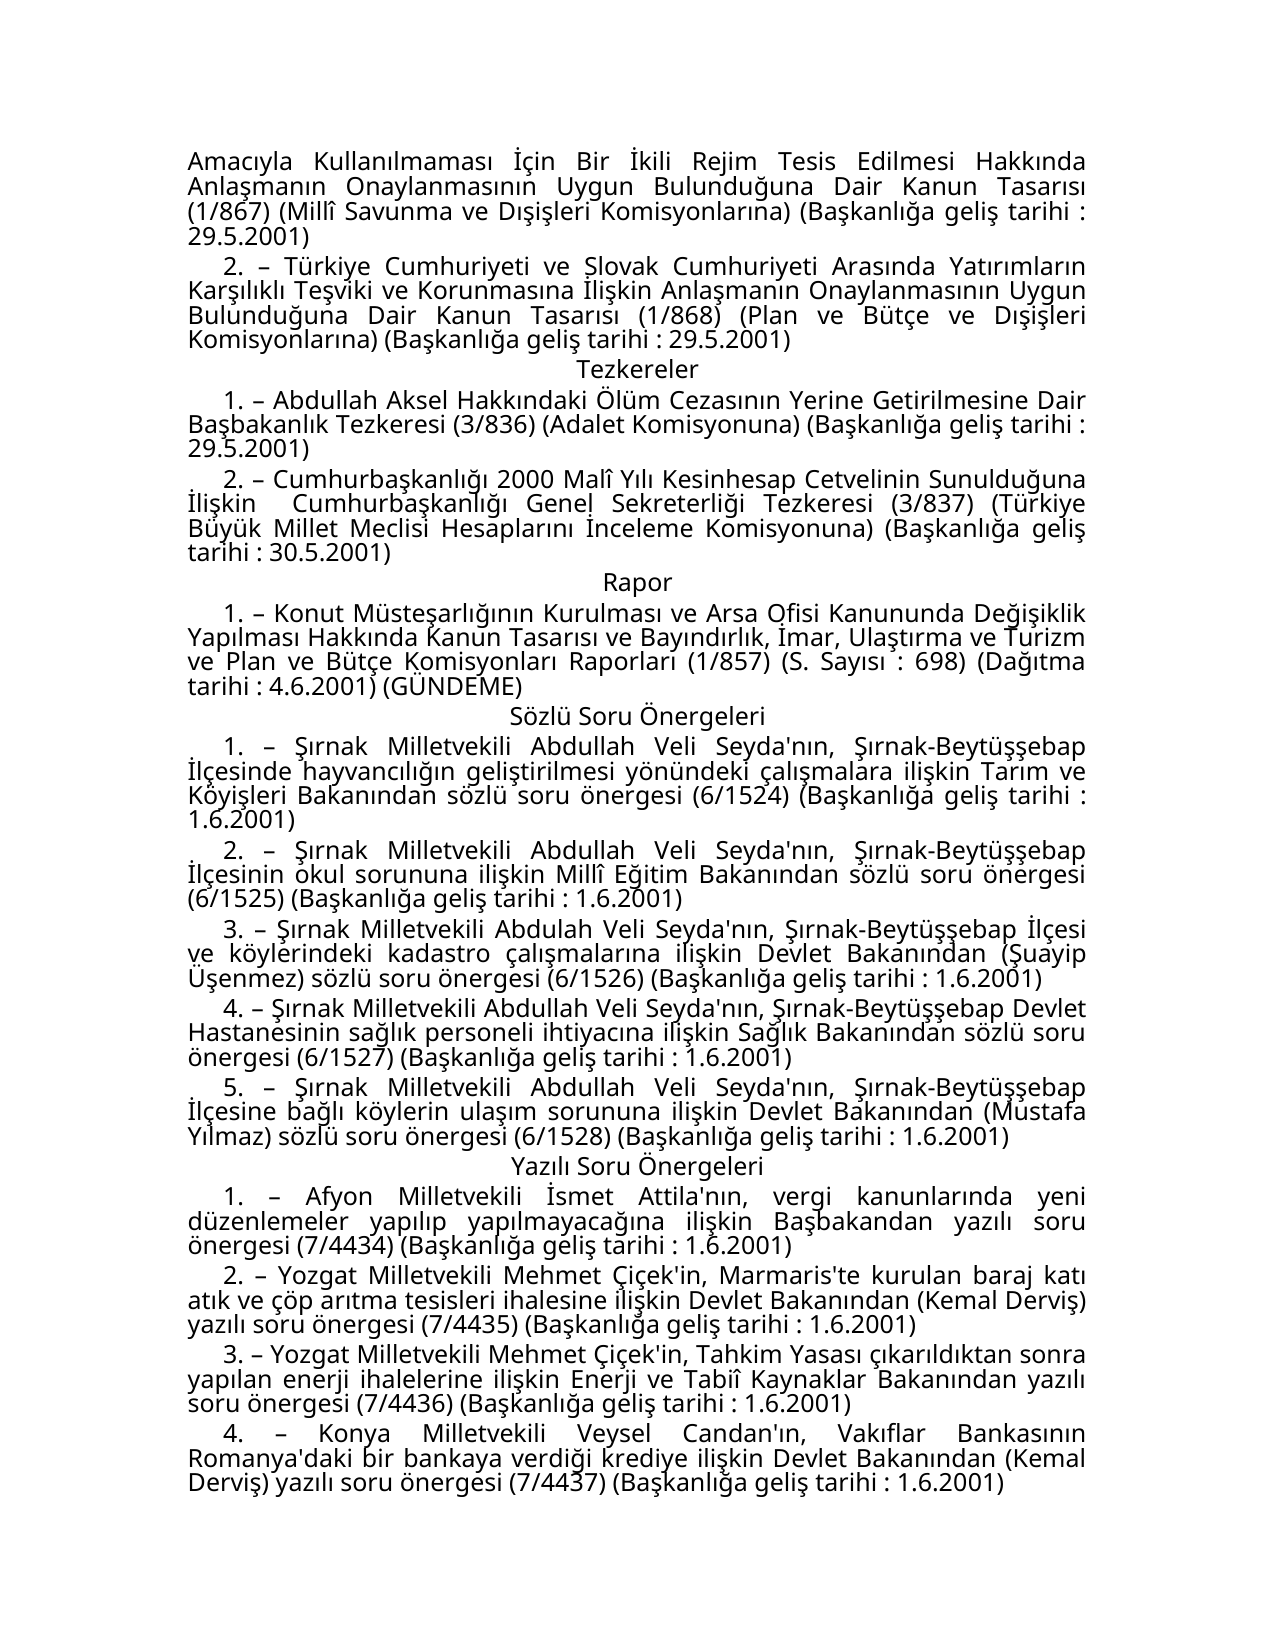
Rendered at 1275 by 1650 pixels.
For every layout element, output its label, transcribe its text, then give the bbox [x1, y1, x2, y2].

text 2. – Şırnak Milletvekili Abdullah Veli Seyda'nın, Şırnak-Beytüşşebap İlçesinin okul sorununa ilişkin Millî Eğitim Bakanından sözlü soru önergesi (6/1525) (Başkanlığa geliş tarihi : 1.6.2001) [187, 840, 1087, 913]
text 4. – Konya Milletvekili Veysel Candan'ın, Vakıflar Bankasının Romanya'daki bir bankaya verdiği krediye ilişkin Devlet Bakanından (Kemal Derviş) yazılı soru önergesi (7/4437) (Başkanlığa geliş tarihi : 1.6.2001) [187, 1423, 1087, 1497]
text Tezkereler [187, 359, 1087, 384]
text 1. – Abdullah Aksel Hakkındaki Ölüm Cezasının Yerine Getirilmesine Dair Başbakanlık Tezkeresi (3/836) (Adalet Komisyonuna) (Başkanlığa geliş tarihi : 29.5.2001) [187, 390, 1087, 463]
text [187, 150, 1087, 250]
text 1. – Konut Müsteşarlığının Kurulması ve Arsa Ofisi Kanununda Değişiklik Yapılması Hakkında Kanun Tasarısı ve Bayındırlık, İmar, Ulaştırma ve Turizm ve Plan ve Bütçe Komisyonları Raporları (1/857) (S. Sayısı : 698) (Dağıtma tarihi : 4.6.2001) (GÜNDEME) [187, 602, 1087, 700]
text Sözlü Soru Önergeleri [187, 706, 1087, 730]
text 1. – Afyon Milletvekili İsmet Attila'nın, vergi kanunlarında yeni düzenlemeler yapılıp yapılmayacağına ilişkin Başbakandan yazılı soru önergesi (7/4434) (Başkanlığa geliş tarihi : 1.6.2001) [187, 1186, 1087, 1259]
text 3. – Yozgat Milletvekili Mehmet Çiçek'in, Tahkim Yasası çıkarıldıktan sonra yapılan enerji ihalelerine ilişkin Enerji ve Tabiî Kaynaklar Bakanından yazılı soru önergesi (7/4436) (Başkanlığa geliş tarihi : 1.6.2001) [187, 1344, 1087, 1417]
text 1. – Şırnak Milletvekili Abdullah Veli Seyda'nın, Şırnak-Beytüşşebap İlçesinde hayvancılığın geliştirilmesi yönündeki çalışmalara ilişkin Tarım ve Köyişleri Bakanından sözlü soru önergesi (6/1524) (Başkanlığa geliş tarihi : 1.6.2001) [187, 736, 1087, 834]
text 3. – Şırnak Milletvekili Abdulah Veli Seyda'nın, Şırnak-Beytüşşebap İlçesi ve köylerindeki kadastro çalışmalarına ilişkin Devlet Bakanından (Şuayip Üşenmez) sözlü soru önergesi (6/1526) (Başkanlığa geliş tarihi : 1.6.2001) [187, 919, 1087, 992]
text 2. – Yozgat Milletvekili Mehmet Çiçek'in, Marmaris'te kurulan baraj katı atık ve çöp arıtma tesisleri ihalesine ilişkin Devlet Bakanından (Kemal Derviş) yazılı soru önergesi (7/4435) (Başkanlığa geliş tarihi : 1.6.2001) [187, 1265, 1087, 1338]
text 2. – Türkiye Cumhuriyeti ve Slovak Cumhuriyeti Arasında Yatırımların Karşılıklı Teşviki ve Korunmasına İlişkin Anlaşmanın Onaylanmasının Uygun Bulunduğuna Dair Kanun Tasarısı (1/868) (Plan ve Bütçe ve Dışişleri Komisyonlarına) (Başkanlığa geliş tarihi : 29.5.2001) [187, 256, 1087, 353]
text Rapor [187, 572, 1087, 597]
text Yazılı Soru Önergeleri [187, 1156, 1087, 1180]
text 5. – Şırnak Milletvekili Abdullah Veli Seyda'nın, Şırnak-Beytüşşebap İlçesine bağlı köylerin ulaşım sorununa ilişkin Devlet Bakanından (Mustafa Yılmaz) sözlü soru önergesi (6/1528) (Başkanlığa geliş tarihi : 1.6.2001) [187, 1077, 1087, 1150]
text 4. – Şırnak Milletvekili Abdullah Veli Seyda'nın, Şırnak-Beytüşşebap Devlet Hastanesinin sağlık personeli ihtiyacına ilişkin Sağlık Bakanından sözlü soru önergesi (6/1527) (Başkanlığa geliş tarihi : 1.6.2001) [187, 998, 1087, 1071]
text 2. – Cumhurbaşkanlığı 2000 Malî Yılı Kesinhesap Cetvelinin Sunulduğuna İlişkin Cumhurbaşkanlığı Genel Sekreterliği Tezkeresi (3/837) (Türkiye Büyük Millet Meclisi Hesaplarını İnceleme Komisyonuna) (Başkanlığa geliş tarihi : 30.5.2001) [187, 469, 1087, 566]
